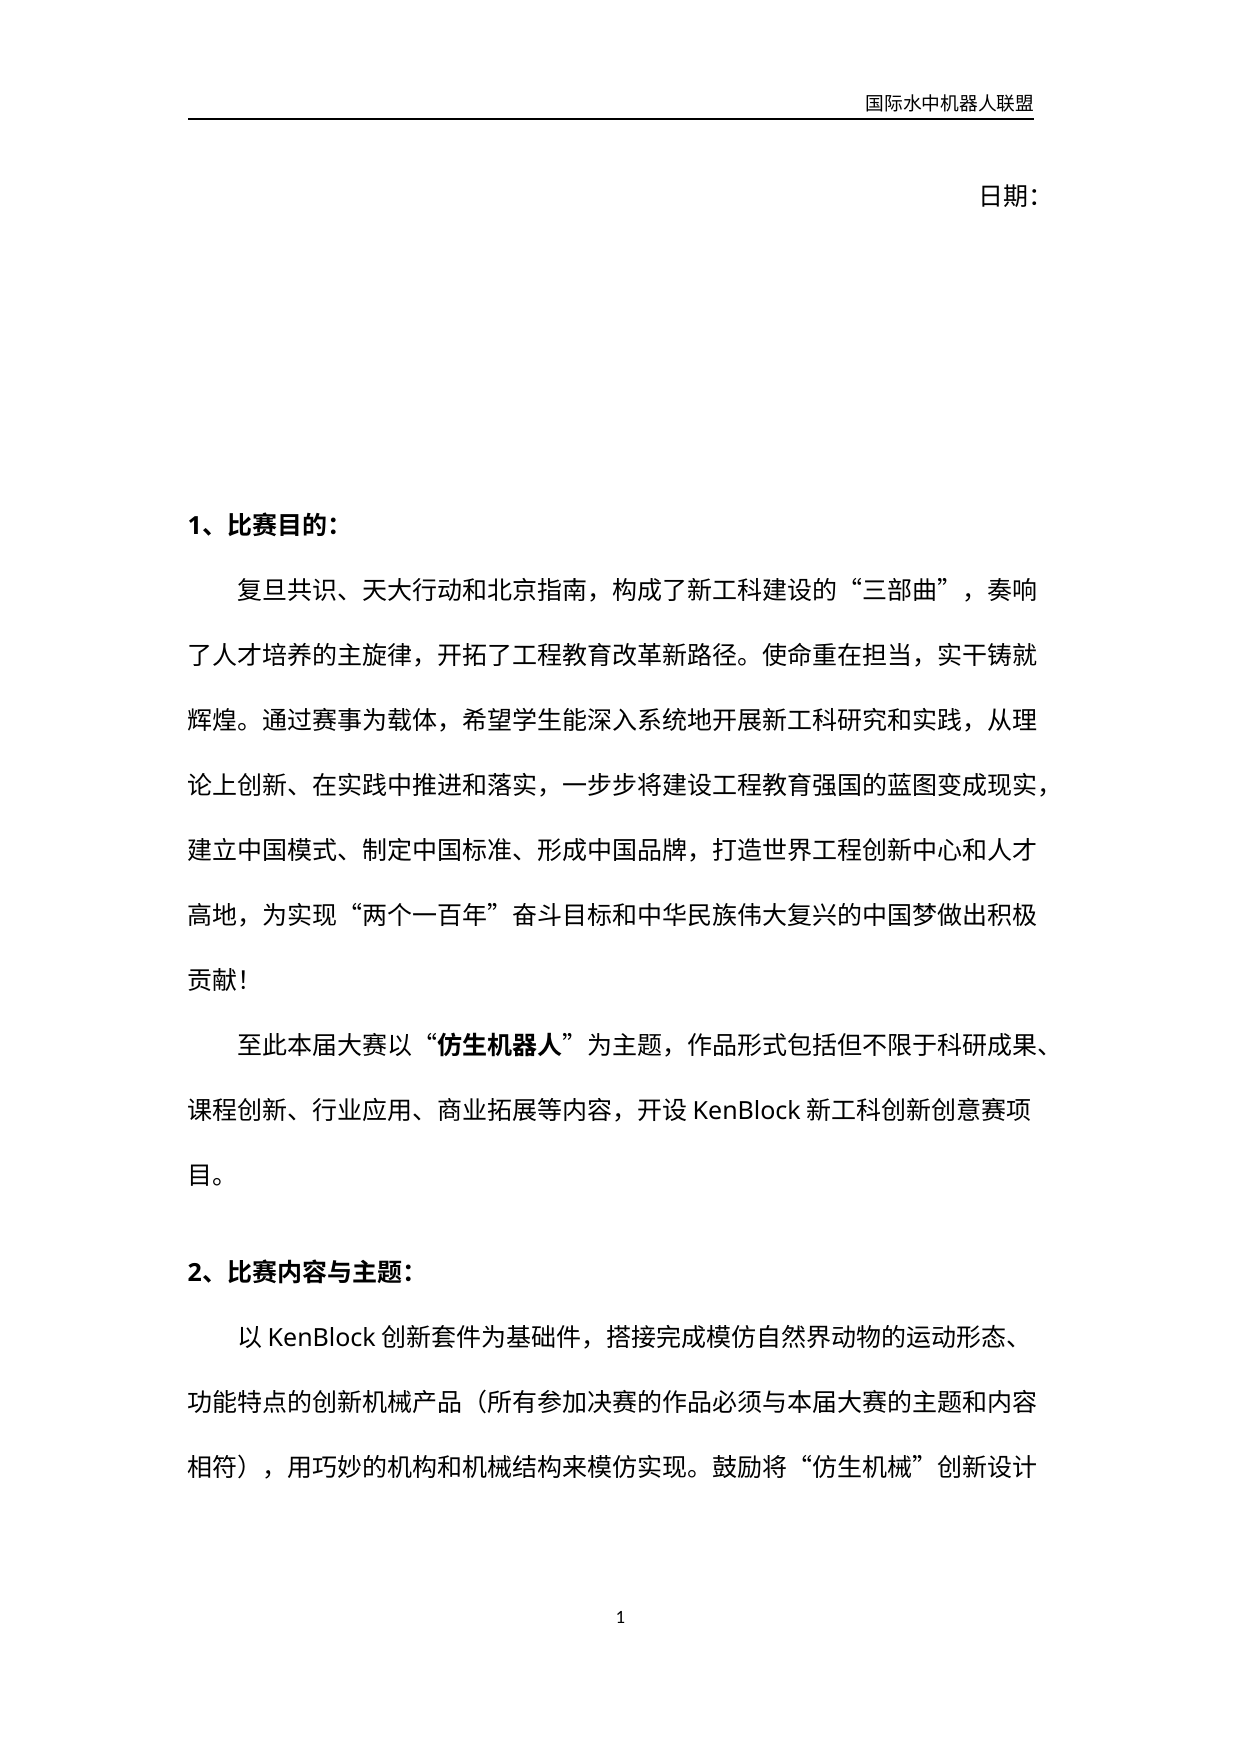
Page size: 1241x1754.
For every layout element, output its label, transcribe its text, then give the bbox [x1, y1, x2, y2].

text 至此本届大赛以“仿生机器人”为主题，作品形式包括但不限于科研成果、课程创新、行业应用、商业拓展等内容，开设KenBlock新工科创新创意赛项目。 [187, 1011, 1053, 1206]
text 日期： [187, 162, 1053, 227]
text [187, 1303, 1053, 1498]
text 1、比赛目的： [187, 491, 1053, 556]
text 2、比赛内容与主题： [187, 1238, 1053, 1303]
text 复旦共识、天大行动和北京指南，构成了新工科建设的“三部曲”，奏响了人才培养的主旋律，开拓了工程教育改革新路径。使命重在担当，实干铸就辉煌。通过赛事为载体，希望学生能深入系统地开展新工科研究和实践，从理论上创新、在实践中推进和落实，一步步将建设工程教育强国的蓝图变成现实，建立中国模式、制定中国标准、形成中国品牌，打造世界工程创新中心和人才高地，为实现“两个一百年”奋斗目标和中华民族伟大复兴的中国梦做出积极贡献！ [187, 556, 1053, 1011]
